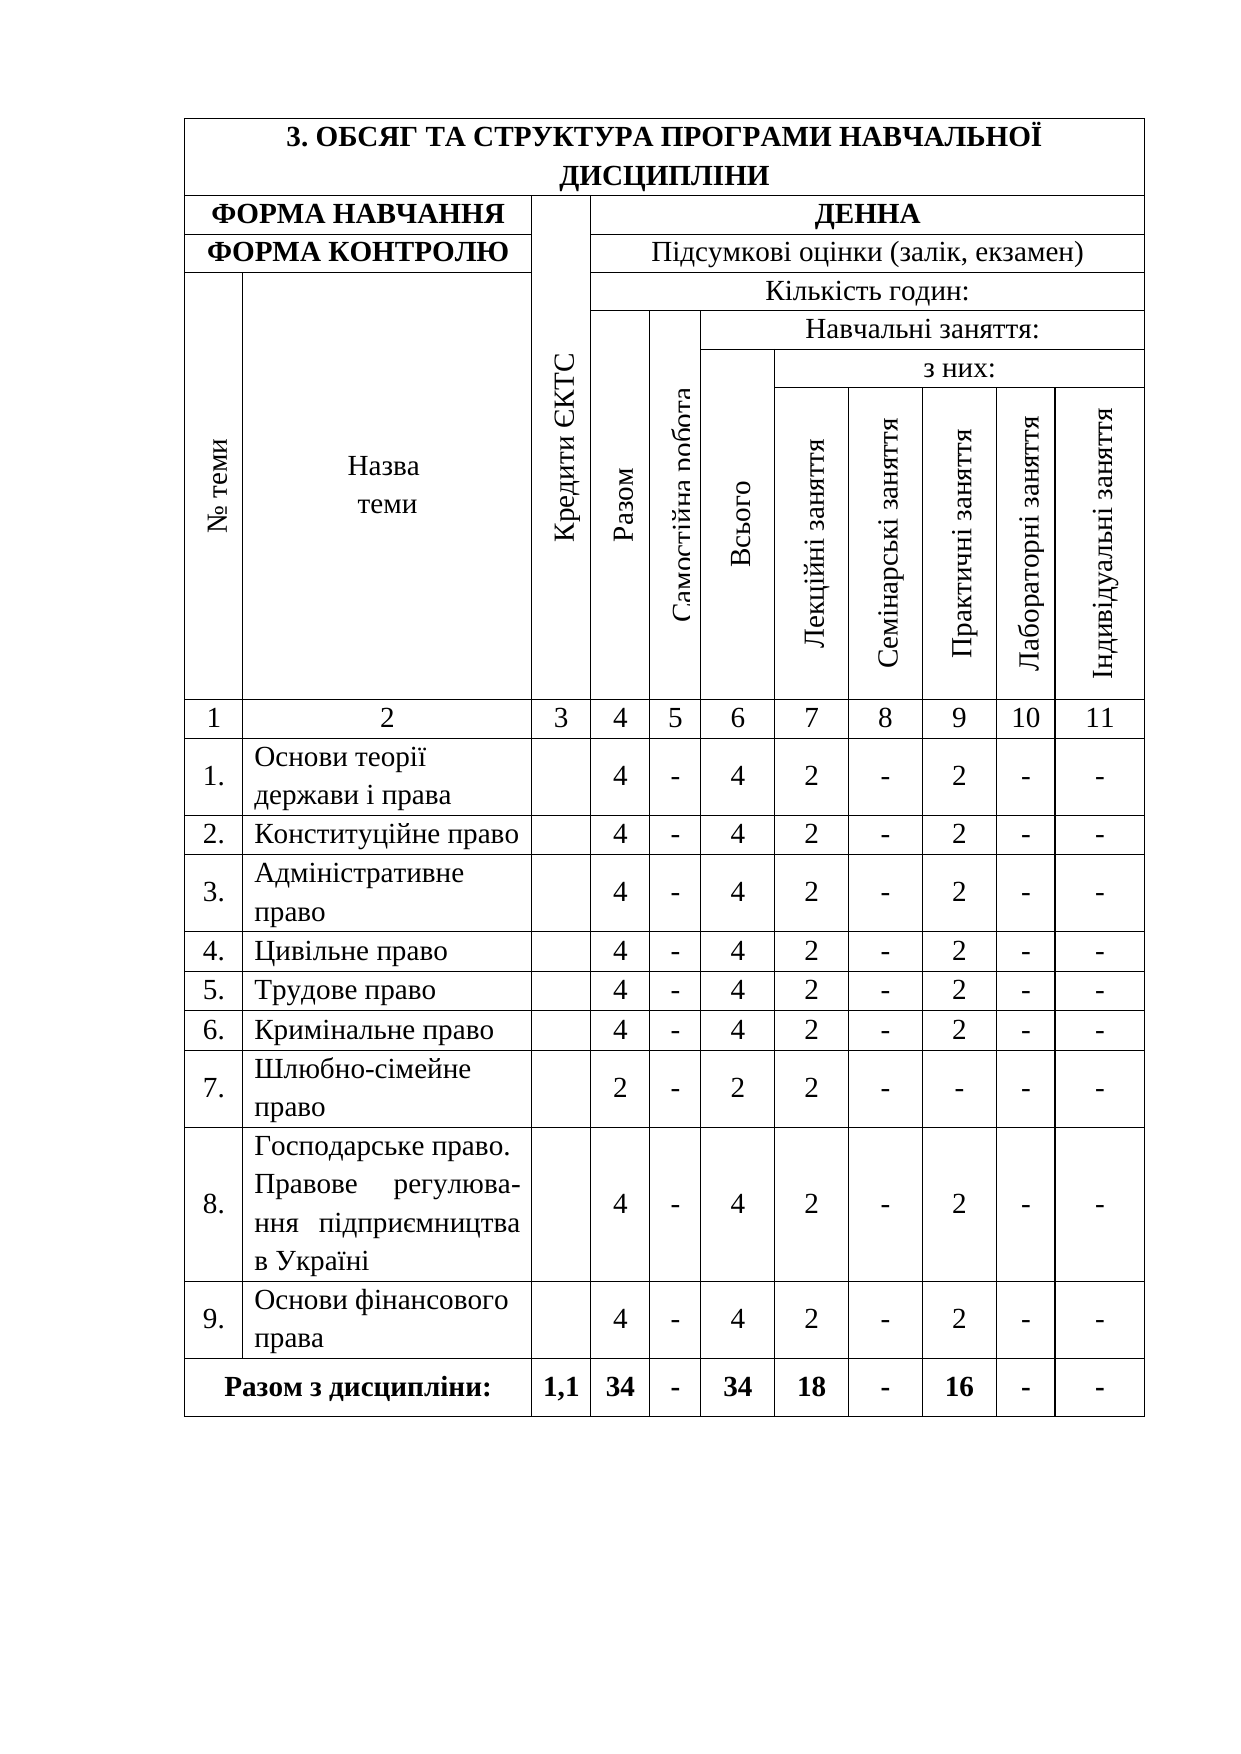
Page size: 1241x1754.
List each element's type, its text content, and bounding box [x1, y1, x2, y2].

table_cell 2. [185, 816, 242, 854]
table_cell 2 [923, 1128, 996, 1281]
table_cell 4 [591, 932, 649, 971]
table_cell 8 [849, 700, 922, 738]
table_cell - [997, 816, 1054, 854]
table_cell 4 [591, 1011, 649, 1050]
table_cell - [650, 1128, 700, 1281]
table_cell 4 [701, 932, 774, 971]
table_cell 2 [923, 1282, 996, 1358]
table_cell - [650, 972, 700, 1010]
table_cell Лабораторні заняття [997, 388, 1054, 699]
table_cell - [650, 1011, 700, 1050]
table_cell 4 [591, 855, 649, 931]
table_cell - [1056, 1051, 1144, 1127]
table_cell Цивільне право [243, 932, 531, 971]
table_cell 16 [923, 1359, 996, 1416]
table_cell 2 [775, 1282, 848, 1358]
table_cell - [650, 816, 700, 854]
table_cell Кримінальне право [243, 1011, 531, 1050]
table_cell 34 [591, 1359, 649, 1416]
table_cell - [650, 739, 700, 814]
table_cell Трудове право [243, 972, 531, 1010]
table_cell 7 [775, 700, 848, 738]
table_cell - [650, 1051, 700, 1127]
table_cell 2 [775, 739, 848, 814]
table_cell 4 [701, 972, 774, 1010]
table_cell - [1056, 932, 1144, 971]
table_cell Всього [701, 350, 774, 699]
table_cell 2 [923, 1011, 996, 1050]
table_cell 2 [775, 816, 848, 854]
table_cell - [849, 816, 922, 854]
table_cell - [997, 1282, 1054, 1358]
table_cell Кількість годин: [591, 273, 1144, 310]
table_cell - [997, 1051, 1054, 1127]
table_cell Семінарські заняття [849, 388, 922, 699]
table_cell - [849, 972, 922, 1010]
table_cell 6 [701, 700, 774, 738]
table_cell 34 [701, 1359, 774, 1416]
table_cell з них: [775, 350, 1144, 387]
table_cell Конституційне право [243, 816, 531, 854]
table_cell 3. [185, 855, 242, 931]
table_cell 2 [923, 932, 996, 971]
table_cell - [997, 972, 1054, 1010]
table_cell 1 [185, 700, 242, 738]
table_cell - [849, 855, 922, 931]
table_cell 4 [701, 1282, 774, 1358]
table_cell Адміністративне право [243, 855, 531, 931]
table_cell денна [591, 196, 1144, 233]
table_cell 2 [923, 816, 996, 854]
table_cell - [1056, 855, 1144, 931]
table_cell 4 [591, 1128, 649, 1281]
table_cell [532, 1051, 590, 1127]
table_cell 4 [701, 1011, 774, 1050]
table_cell Шлюбно-сімейне право [243, 1051, 531, 1127]
table_cell [532, 932, 590, 971]
table_cell 4 [701, 855, 774, 931]
table_cell 7. [185, 1051, 242, 1127]
table_cell 1,1 [532, 1359, 590, 1416]
table_cell 4 [591, 700, 649, 738]
table_cell - [1056, 1128, 1144, 1281]
table_cell 4. [185, 932, 242, 971]
table_cell - [923, 1051, 996, 1127]
table_cell 4 [591, 972, 649, 1010]
table_cell 4 [701, 816, 774, 854]
table_cell 2 [591, 1051, 649, 1127]
table_cell 8. [185, 1128, 242, 1281]
table_cell 2 [701, 1051, 774, 1127]
table_cell - [1056, 972, 1144, 1010]
table_cell Назва теми [243, 273, 531, 699]
table_cell 10 [997, 700, 1054, 738]
table_cell - [849, 1282, 922, 1358]
table_cell - [849, 932, 922, 971]
table_cell - [849, 1011, 922, 1050]
table_header 3. Обсяг та структура програми навчальної дисципліни [185, 119, 1144, 195]
table_cell Основи фінансового права [243, 1282, 531, 1358]
table_cell 2 [775, 1011, 848, 1050]
table_cell Практичні заняття [923, 388, 996, 699]
table_cell - [650, 1359, 700, 1416]
table_cell - [849, 1128, 922, 1281]
table_cell 5 [650, 700, 700, 738]
table_cell Навчальні заняття: [701, 311, 1144, 349]
table_cell - [849, 1359, 922, 1416]
table_cell форма навчання [185, 196, 531, 233]
table_cell Підсумкові оцінки (залік, екзамен) [591, 235, 1144, 272]
table_cell 4 [701, 1128, 774, 1281]
table_cell Кредити ЄКТС [532, 196, 590, 699]
table_cell 2 [775, 855, 848, 931]
table_cell 18 [775, 1359, 848, 1416]
table_cell - [997, 1011, 1054, 1050]
table_cell - [997, 855, 1054, 931]
table_cell - [1056, 816, 1144, 854]
table_cell - [849, 739, 922, 814]
table_cell 4 [591, 816, 649, 854]
table_cell 2 [923, 739, 996, 814]
table_cell Основи теорії держави і права [243, 739, 531, 814]
table_cell [532, 972, 590, 1010]
table_cell [532, 1282, 590, 1358]
table_cell 9. [185, 1282, 242, 1358]
table_cell - [1056, 739, 1144, 814]
table_cell - [1056, 1359, 1144, 1416]
table_cell Індивідуальні заняття [1056, 388, 1144, 699]
table_cell Лекційні заняття [775, 388, 848, 699]
table_cell [532, 739, 590, 814]
table_cell 3 [532, 700, 590, 738]
table_cell - [1056, 1282, 1144, 1358]
table_cell ФОРМА Контролю [185, 235, 531, 272]
table_cell 11 [1056, 700, 1144, 738]
table_cell Разом [591, 311, 649, 699]
table_cell 5. [185, 972, 242, 1010]
table_cell 1. [185, 739, 242, 814]
table_cell - [1056, 1011, 1144, 1050]
table_cell - [650, 1282, 700, 1358]
table_cell - [650, 932, 700, 971]
table_cell 2 [243, 700, 531, 738]
table_cell 6. [185, 1011, 242, 1050]
table_cell Разом з дисципліни: [185, 1359, 531, 1416]
table_cell 4 [591, 1282, 649, 1358]
table_cell Господарське право. Правове регулюва-ння підприємництва в Україні [243, 1128, 531, 1281]
table_cell 2 [923, 972, 996, 1010]
table_cell Самостійна робота [650, 311, 700, 699]
table_cell - [997, 1359, 1054, 1416]
table_cell - [997, 739, 1054, 814]
table_cell 2 [775, 932, 848, 971]
table_cell 4 [701, 739, 774, 814]
table_cell - [997, 1128, 1054, 1281]
table_cell 2 [775, 972, 848, 1010]
table_cell [532, 816, 590, 854]
table_cell № теми [185, 273, 242, 699]
table_cell 2 [775, 1128, 848, 1281]
table_cell [532, 1011, 590, 1050]
table_cell 4 [591, 739, 649, 814]
table_cell - [650, 855, 700, 931]
table_cell 9 [923, 700, 996, 738]
table_cell [532, 1128, 590, 1281]
table_cell [532, 855, 590, 931]
table_cell 2 [923, 855, 996, 931]
table_cell - [997, 932, 1054, 971]
table_cell - [849, 1051, 922, 1127]
table_cell 2 [775, 1051, 848, 1127]
